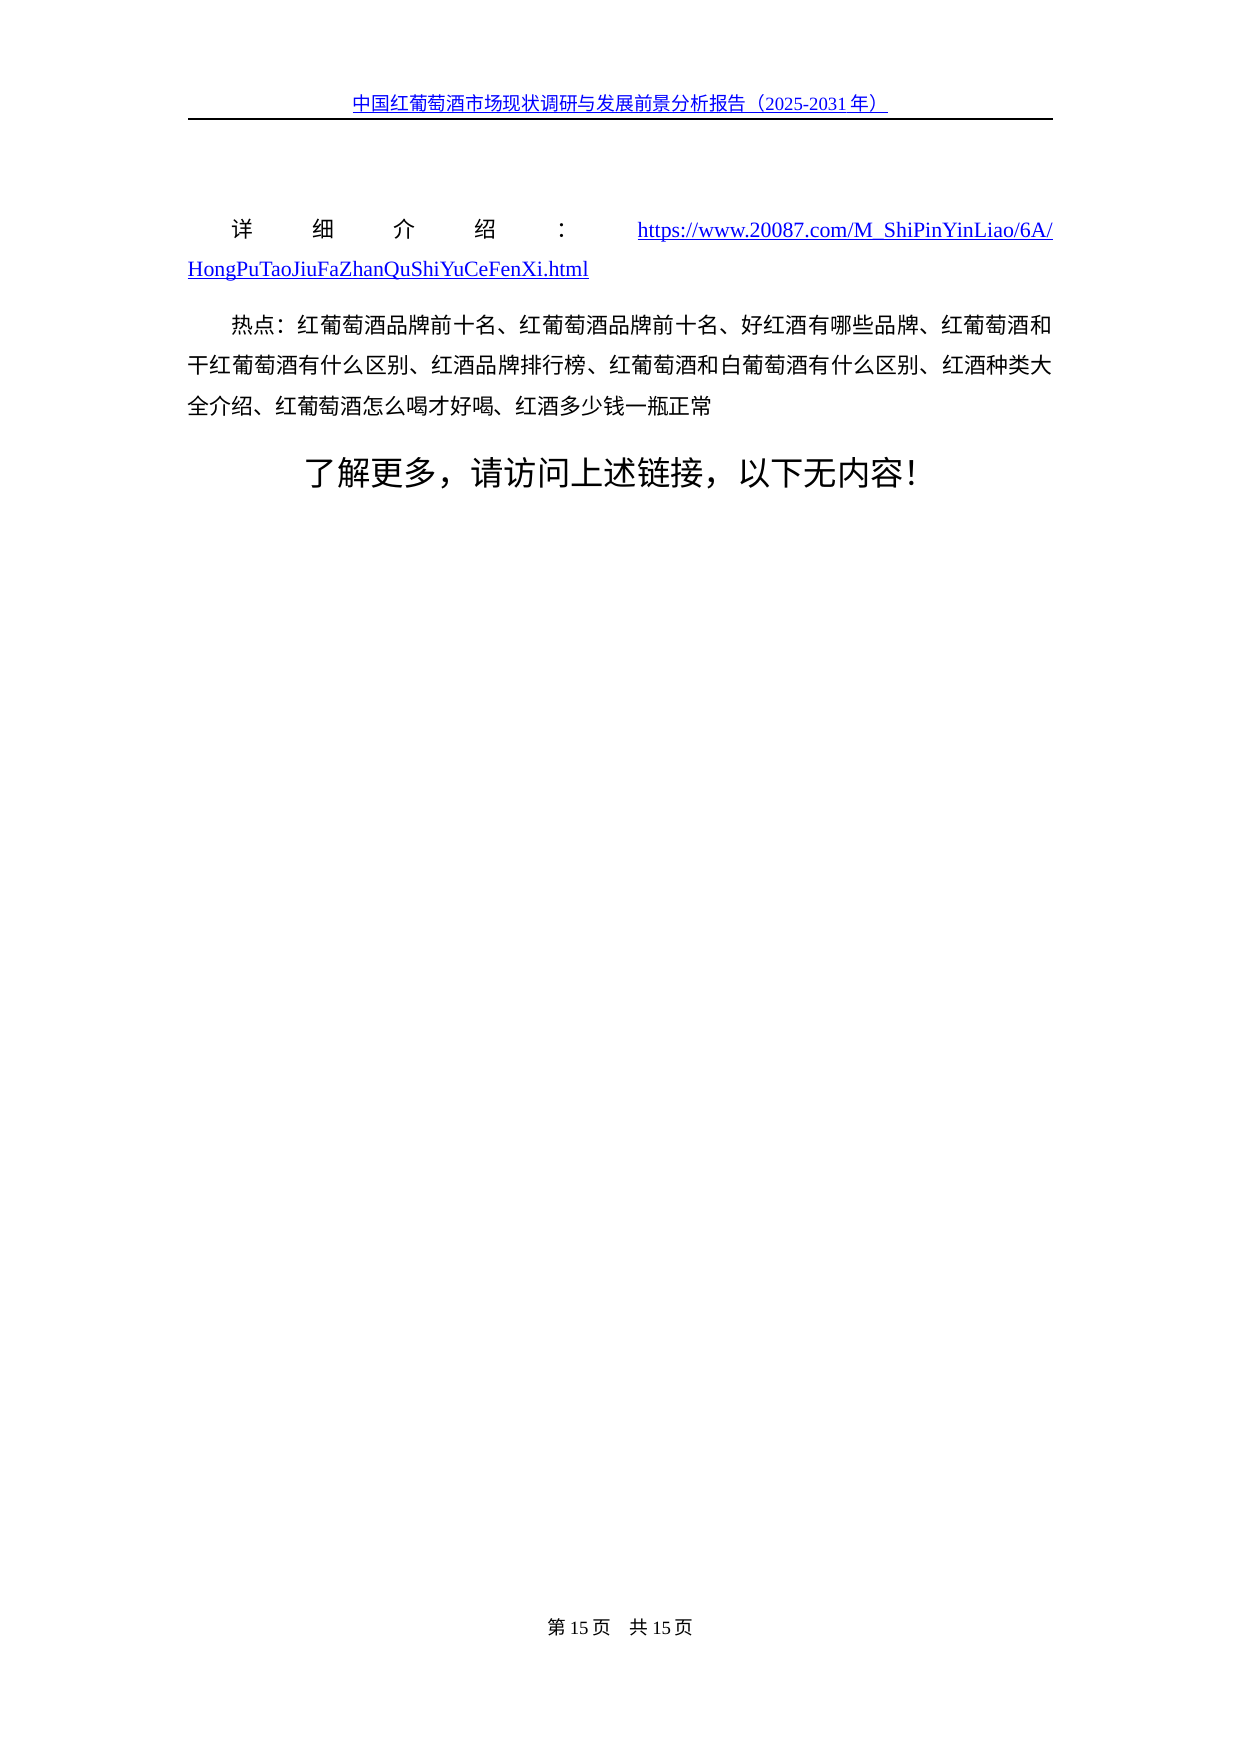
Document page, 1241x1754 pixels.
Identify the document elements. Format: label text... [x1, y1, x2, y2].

title 了解更多，请访问上述链接，以下无内容！ [187, 438, 1053, 503]
text 热点：红葡萄酒品牌前十名、红葡萄酒品牌前十名、好红酒有哪些品牌、红葡萄酒和干红葡萄酒有什么区别、红酒品牌排行榜、红葡萄酒和白葡萄酒有什么区别、红酒种类大全介绍、红葡萄酒怎么喝才好喝、红酒多少钱一瓶正常 [187, 307, 1053, 421]
text 详细介绍：https://www.20087.com/M_ShiPinYinLiao/6A/HongPuTaoJiuFaZhanQuShiYuCeFenXi.html [187, 212, 1053, 285]
